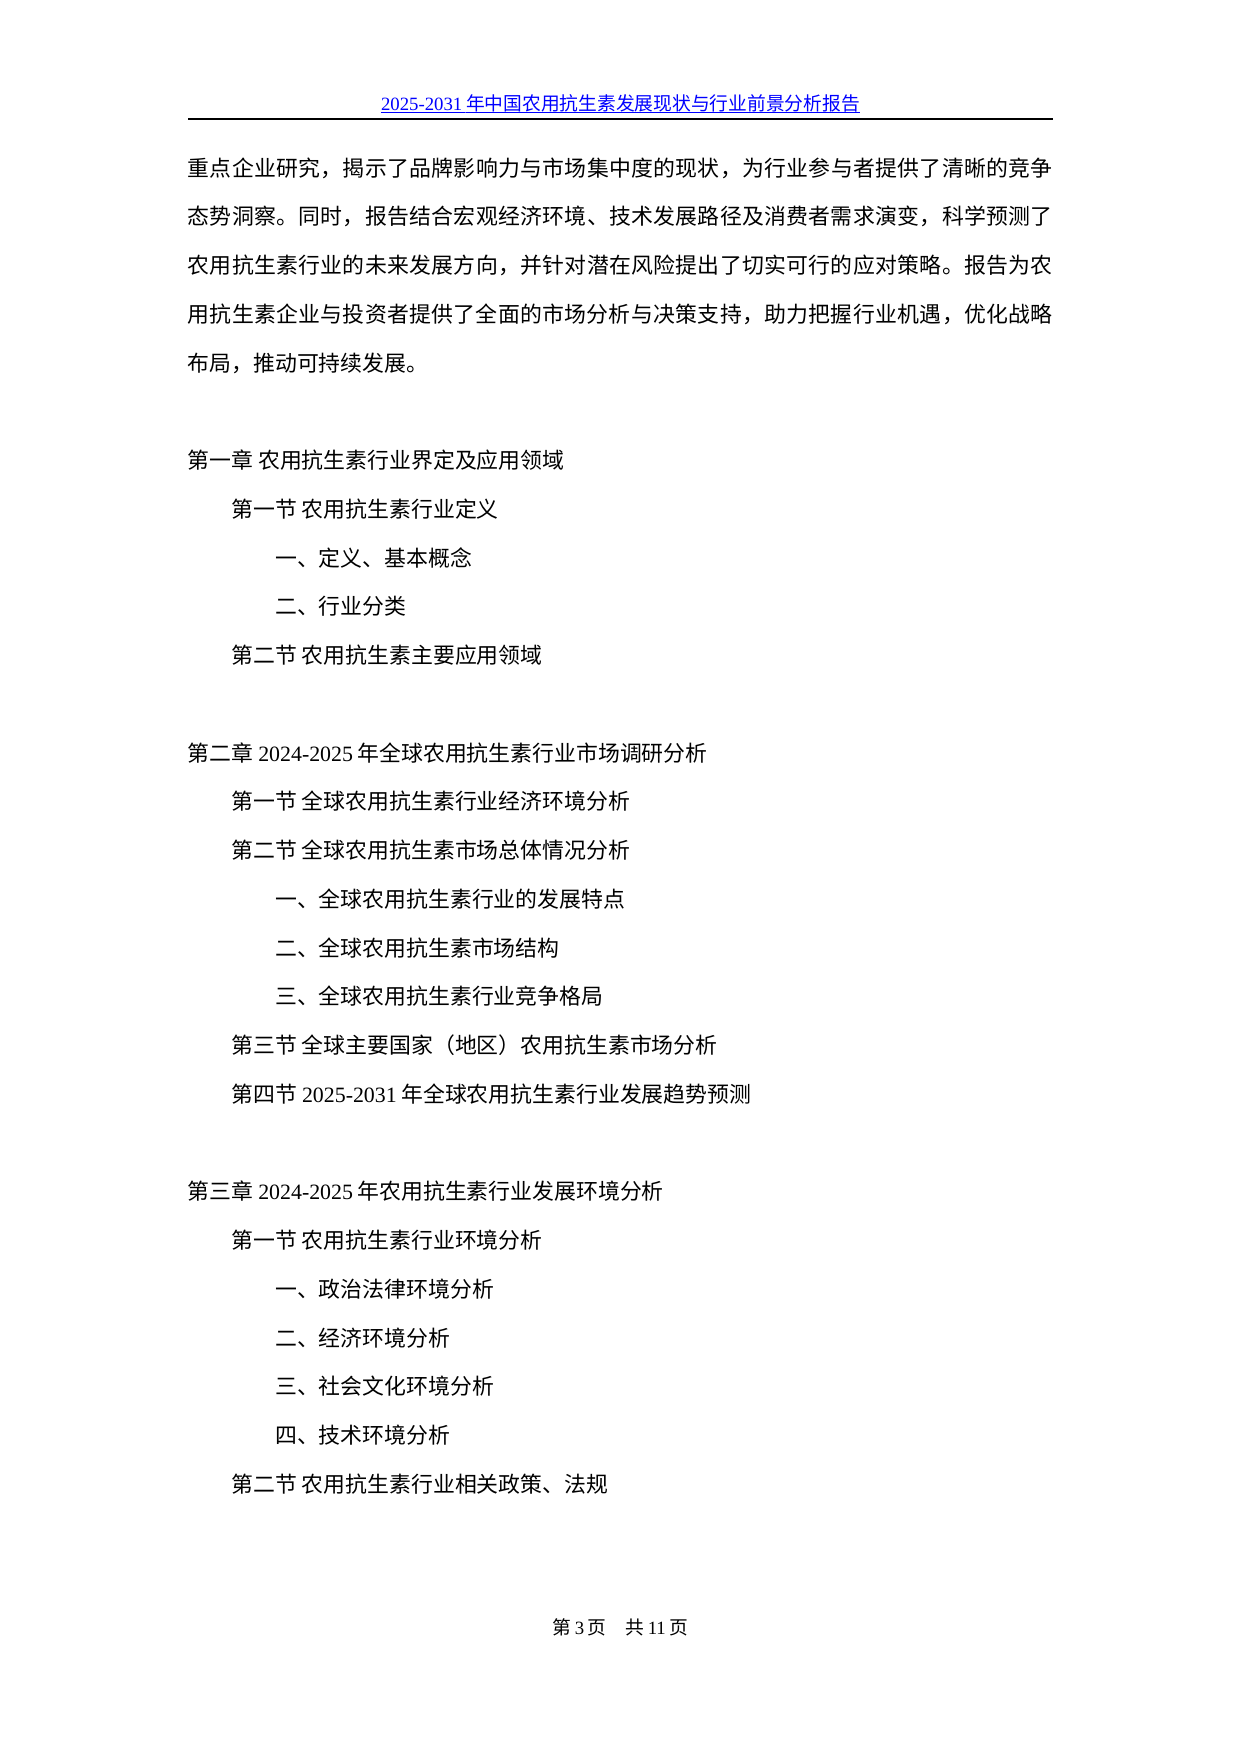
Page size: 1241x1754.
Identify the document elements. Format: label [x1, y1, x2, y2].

text [187, 150, 1053, 1499]
